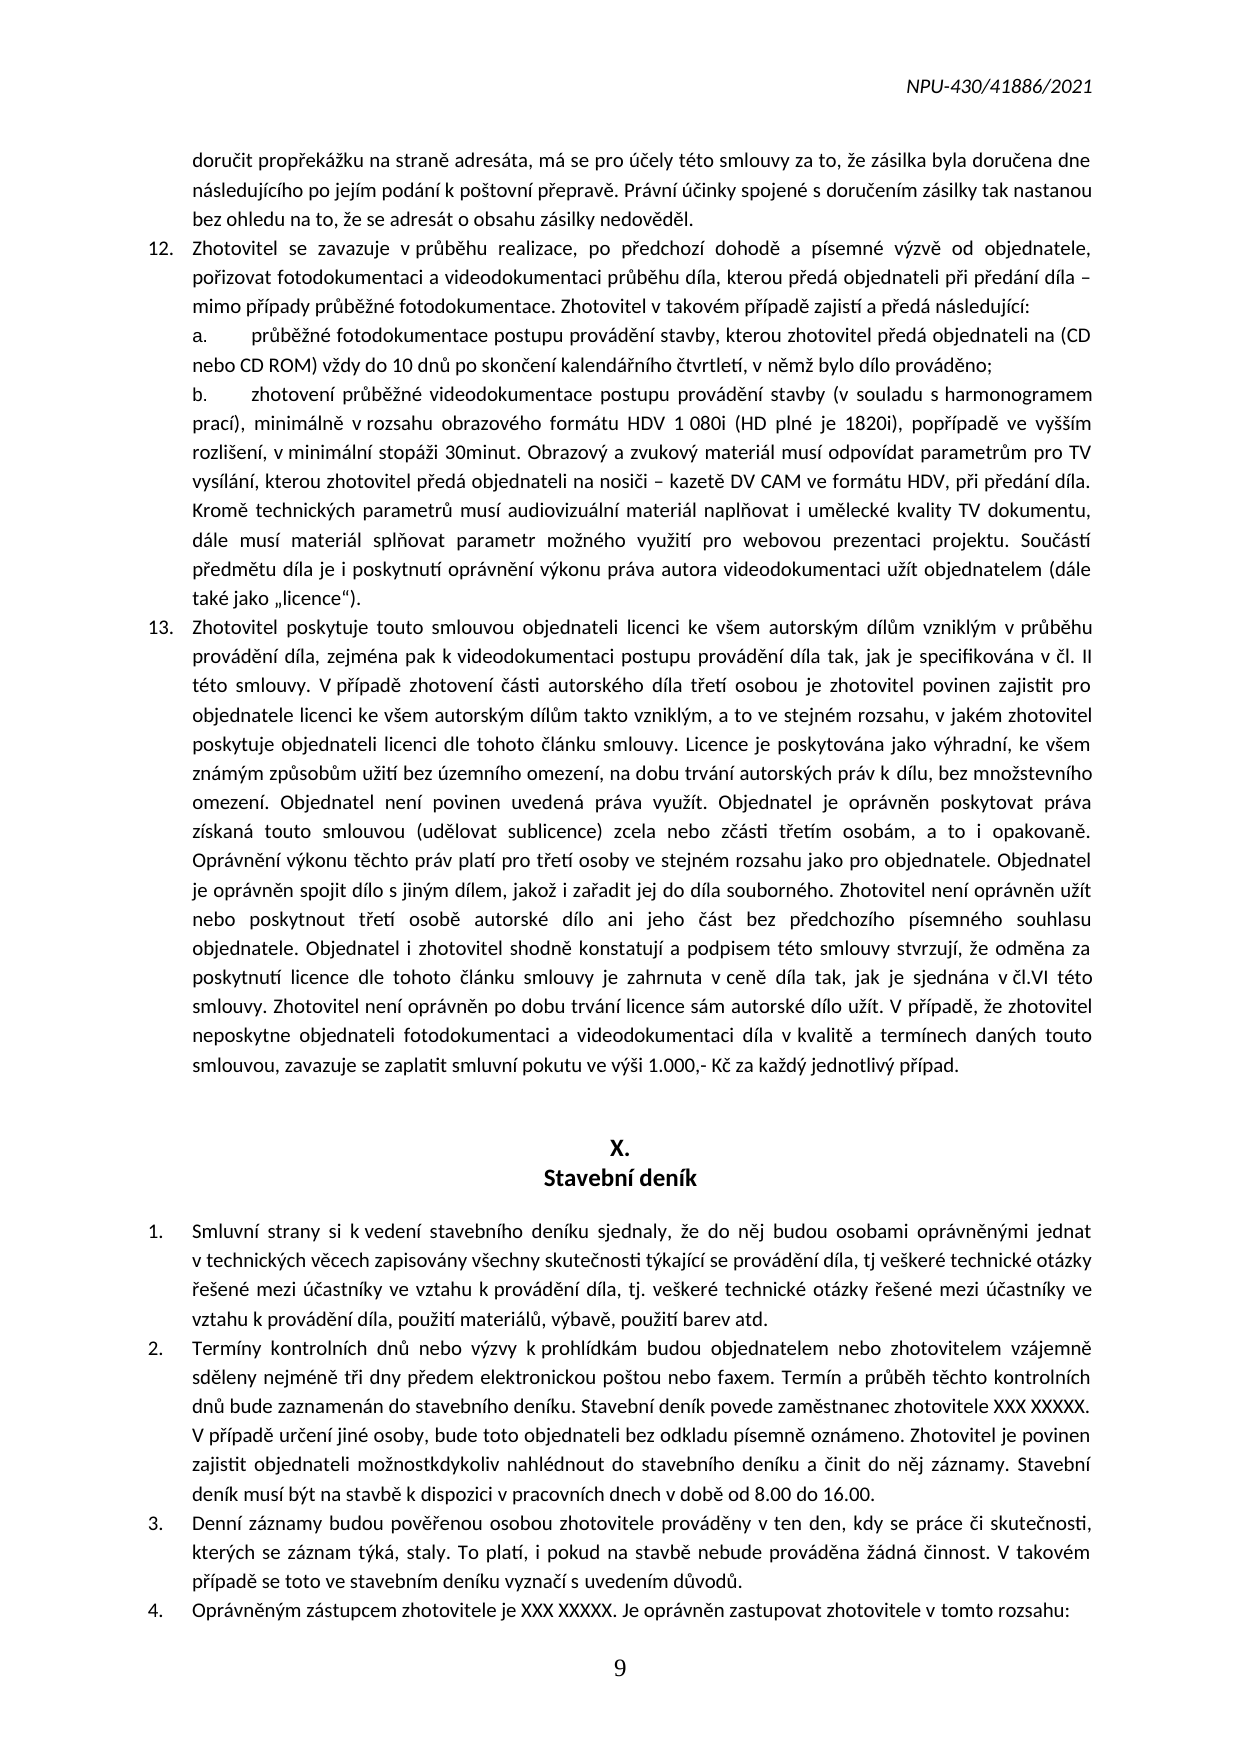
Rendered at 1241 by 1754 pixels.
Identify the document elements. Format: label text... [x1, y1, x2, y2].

subtitle 2. Termíny kontrolních dnů nebo výzvy k prohlídkám budou objednatelem nebo zhotovitelem vzájemně sděleny nejméně tři dny předem elektronickou poštou nebo faxem. Termín a průběh těchto kontrolních dnů bude zaznamenán do stavebního deníku. Stavební deník povede zaměstnanec zhotovitele XXX XXXXX. V případě určení jiné osoby, bude toto objednateli bez odkladu písemně oznámeno. Zhotovitel je povinen zajistit objednateli možnostkdykoliv nahlédnout do stavebního deníku a činit do něj záznamy. Stavební deník musí být na stavbě k dispozici v pracovních dnech v době od 8.00 do 16.00. [148, 1335, 1093, 1506]
text Stavební deník [148, 1162, 1093, 1193]
list Zhotovitel se zavazuje v průběhu realizace, po předchozí dohodě a písemné výzvě od objednatele, pořizovat fotodokumentaci a videodokumentaci průběhu díla, kterou předá objednateli při předání díla – mimo případy průběžné fotodokumentace. Zhotovitel v takovém případě zajistí a předá následující: [148, 235, 1093, 319]
text 4. Oprávněným zástupcem zhotovitele je XXX XXXXX. Je oprávněn zastupovat zhotovitele v tomto rozsahu: [148, 1597, 1093, 1623]
text 1. Smluvní strany si k vedení stavebního deníku sjednaly, že do něj budou osobami oprávněnými jednat v technických věcech zapisovány všechny skutečnosti týkající se provádění díla, tj veškeré technické otázky řešené mezi účastníky ve vztahu k provádění díla, tj. veškeré technické otázky řešené mezi účastníky ve vztahu k provádění díla, použití materiálů, výbavě, použití barev atd. [148, 1218, 1093, 1331]
text X. [148, 1132, 1093, 1162]
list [148, 148, 1093, 231]
list průběžné fotodokumentace postupu provádění stavby, kterou zhotovitel předá objednateli na (CD nebo CD ROM) vždy do 10 dnů po skončení kalendářního čtvrtletí, v němž bylo dílo prováděno; [192, 323, 1093, 377]
list Zhotovitel poskytuje touto smlouvou objednateli licenci ke všem autorským dílům vzniklým v průběhu provádění díla, zejména pak k videodokumentaci postupu provádění díla tak, jak je specifikována v čl. II této smlouvy. V případě zhotovení části autorského díla třetí osobou je zhotovitel povinen zajistit pro objednatele licenci ke všem autorským dílům takto vzniklým, a to ve stejném rozsahu, v jakém zhotovitel poskytuje objednateli licenci dle tohoto článku smlouvy. Licence je poskytována jako výhradní, ke všem známým způsobům užití bez územního omezení, na dobu trvání autorských práv k dílu, bez množstevního omezení. Objednatel není povinen uvedená práva využít. Objednatel je oprávněn poskytovat práva získaná touto smlouvou (udělovat sublicence) zcela nebo zčásti třetím osobám, a to i opakovaně. Oprávnění výkonu těchto práv platí pro třetí osoby ve stejném rozsahu jako pro objednatele. Objednatel je oprávněn spojit dílo s jiným dílem, jakož i zařadit jej do díla souborného. Zhotovitel není oprávněn užít nebo poskytnout třetí osobě autorské dílo ani jeho část bez předchozího písemného souhlasu objednatele. Objednatel i zhotovitel shodně konstatují a podpisem této smlouvy stvrzují, že odměna za poskytnutí licence dle tohoto článku smlouvy je zahrnuta v ceně díla tak, jak je sjednána v čl.VI této smlouvy. Zhotovitel není oprávněn po dobu trvání licence sám autorské dílo užít. V případě, že zhotovitel neposkytne objednateli fotodokumentaci a videodokumentaci díla v kvalitě a termínech daných touto smlouvou, zavazuje se zaplatit smluvní pokutu ve výši 1.000,- Kč za každý jednotlivý případ. [148, 614, 1093, 1077]
subtitle 3. Denní záznamy budou pověřenou osobou zhotovitele prováděny v ten den, kdy se práce či skutečnosti, kterých se záznam týká, staly. To platí, i pokud na stavbě nebude prováděna žádná činnost. V takovém případě se toto ve stavebním deníku vyznačí s uvedením důvodů. [148, 1510, 1093, 1594]
list zhotovení průběžné videodokumentace postupu provádění stavby (v souladu s harmonogramem prací), minimálně v rozsahu obrazového formátu HDV 1 080i (HD plné je 1820i), popřípadě ve vyšším rozlišení, v minimální stopáži 30minut. Obrazový a zvukový materiál musí odpovídat parametrům pro TV vysílání, kterou zhotovitel předá objednateli na nosiči – kazetě DV CAM ve formátu HDV, při předání díla. Kromě technických parametrů musí audiovizuální materiál naplňovat i umělecké kvality TV dokumentu, dále musí materiál splňovat parametr možného využití pro webovou prezentaci projektu. Součástí předmětu díla je i poskytnutí oprávnění výkonu práva autora videodokumentaci užít objednatelem (dále také jako „licence“). [192, 381, 1093, 611]
